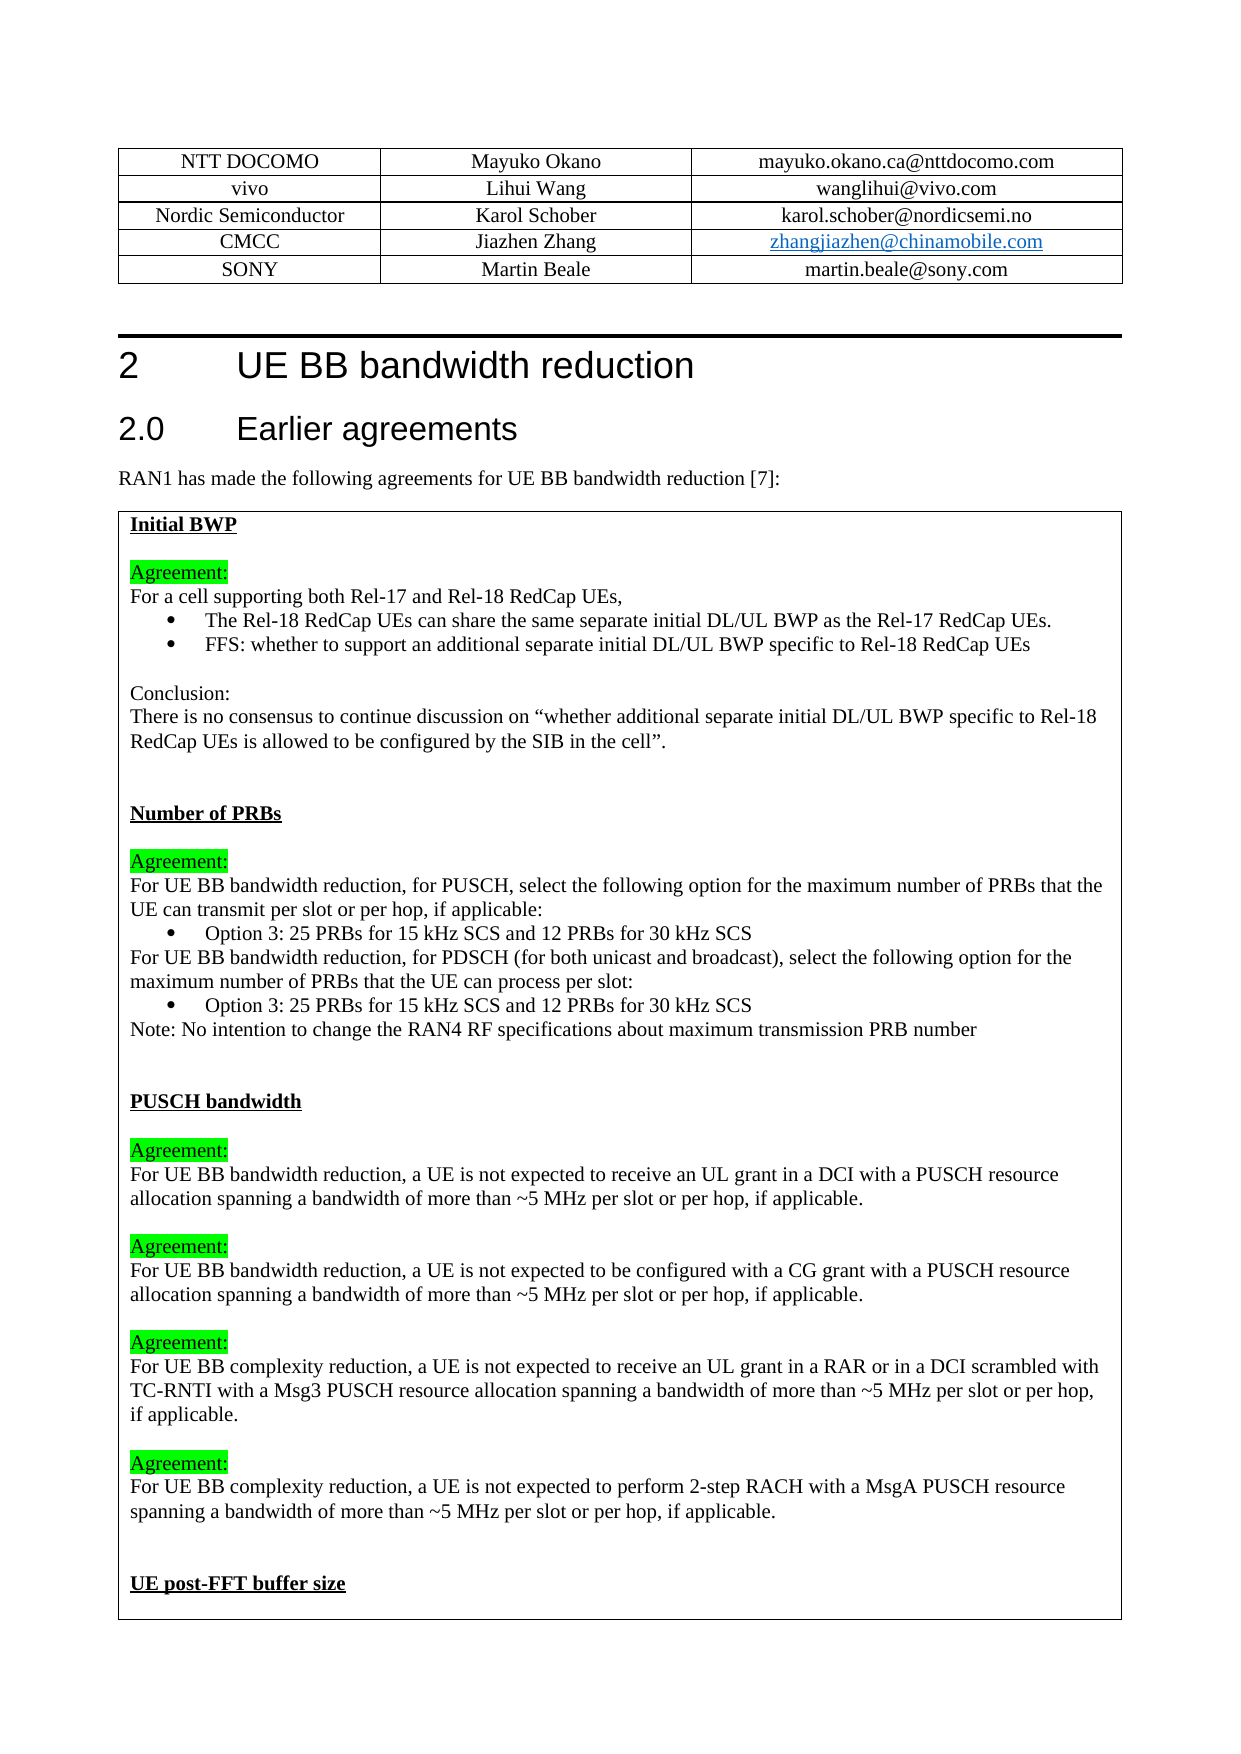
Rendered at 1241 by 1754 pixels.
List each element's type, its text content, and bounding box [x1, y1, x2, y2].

table_cell Jiazhen Zhang [381, 230, 691, 255]
table_cell karol.schober@nordicsemi.no [692, 203, 1122, 228]
table_cell Nordic Semiconductor [119, 203, 380, 228]
table_cell CMCC [119, 230, 380, 255]
text 2.0 Earlier agreements [118, 409, 1122, 447]
table_cell NTT DOCOMO [119, 149, 380, 174]
table_cell Mayuko Okano [381, 149, 691, 174]
table_cell SONY [119, 256, 380, 282]
table_cell martin.beale@sony.com [692, 256, 1122, 282]
text RAN1 has made the following agreements for UE BB bandwidth reduction [7]: [118, 466, 1122, 490]
table_cell zhangjiazhen@chinamobile.com [692, 230, 1122, 255]
table_cell vivo [119, 176, 380, 201]
table_cell Lihui Wang [381, 176, 691, 201]
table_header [119, 512, 1121, 1619]
table_cell Karol Schober [381, 203, 691, 228]
table_cell mayuko.okano.ca@nttdocomo.com [692, 149, 1122, 174]
table_cell Martin Beale [381, 256, 691, 282]
subtitle 2 UE BB bandwidth reduction [118, 338, 1122, 387]
table_cell wanglihui@vivo.com [692, 176, 1122, 201]
